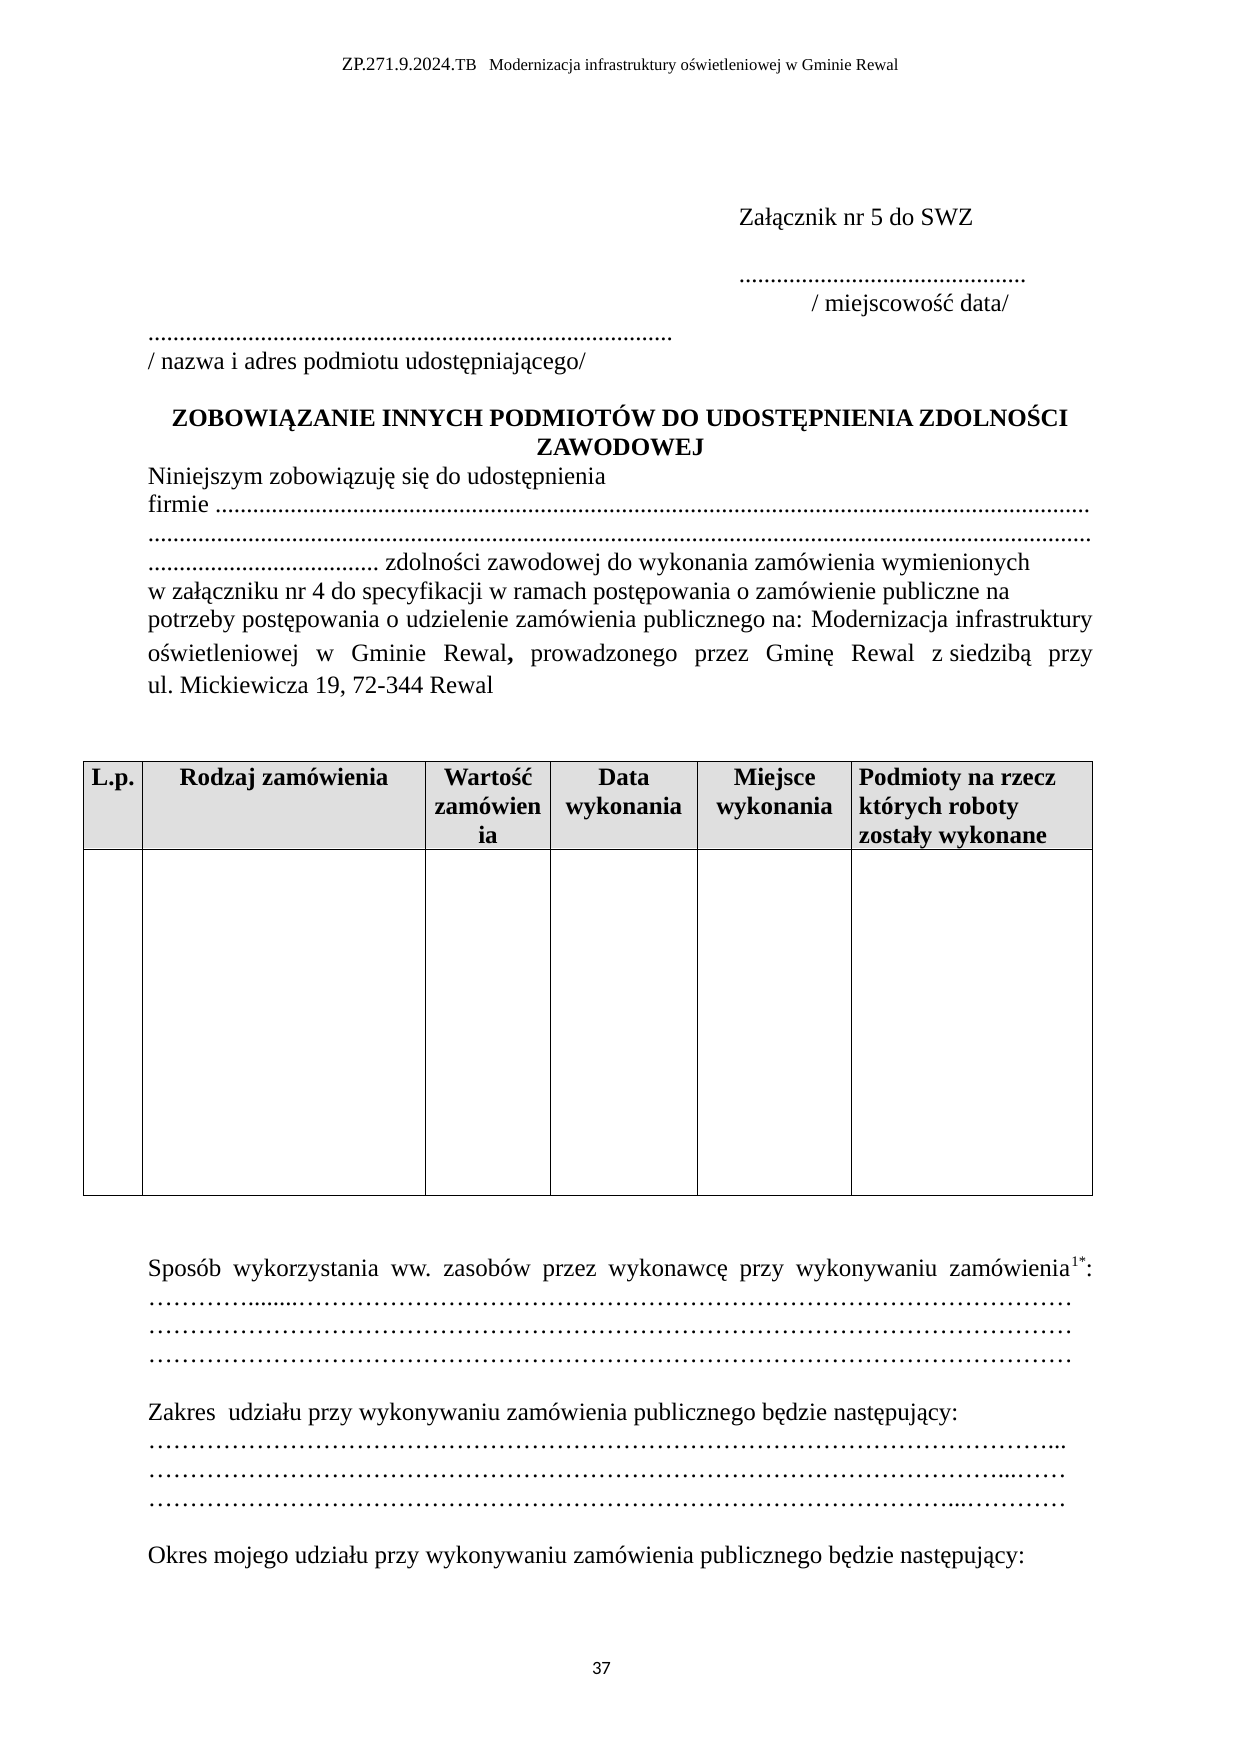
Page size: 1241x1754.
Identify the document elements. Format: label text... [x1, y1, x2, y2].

text Okres mojego udziału przy wykonywaniu zamówienia publicznego będzie następujący: [148, 1541, 1093, 1569]
text .............................................. [148, 259, 1093, 288]
table_cell [143, 850, 425, 1194]
table_header Wartość zamówienia [426, 762, 550, 848]
text potrzeby postępowania o udzielenie zamówienia publicznego na: Modernizacja infrastruktury oświetleniowej w Gminie Rewal, prowadzonego przez Gminę Rewal z siedzibą przy ul. Mickiewicza 19, 72-344 Rewal [148, 604, 1093, 699]
text ………………………………………………………………………………………………… [148, 1339, 1093, 1368]
table_cell [698, 850, 851, 1194]
table_header Rodzaj zamówienia [143, 762, 425, 848]
text ……………………………………………………………………………………...………… [148, 1483, 1093, 1512]
text ZOBOWIĄZANIE INNYCH PODMIOTÓW DO UDOSTĘPNIENIA ZDOLNOŚCI ZAWODOWEJ [148, 403, 1093, 461]
table_header Podmioty na rzecz których roboty zostały wykonane [852, 762, 1092, 848]
text / nazwa i adres podmiotu udostępniającego/ [148, 346, 1093, 374]
table_cell [426, 850, 550, 1194]
text / miejscowość data/ [738, 288, 1093, 317]
text ………………………………………………………………………………………………… [148, 1311, 1093, 1339]
table_header L.p. [84, 762, 142, 848]
text Załącznik nr 5 do SWZ [664, 202, 1093, 231]
text .................................................................................... [148, 317, 1093, 346]
table_cell [84, 850, 142, 1194]
text …………………………………………………………………………………………...…… [148, 1454, 1093, 1483]
text Niniejszym zobowiązuję się do udostępnienia firmie ........................................................................................................................................................................................................................................................................................................................................ zdolności zawodowej do wykonania zamówienia wymienionych w załączniku nr 4 do specyfikacji w ramach postępowania o zamówienie publiczne na [148, 461, 1093, 604]
table_header Miejsce wykonania [698, 762, 851, 848]
text Sposób wykorzystania ww. zasobów przez wykonawcę przy wykonywaniu zamówienia1*: …………........………………………………………………………………………………… [148, 1253, 1093, 1311]
text ………………………………………………………………………………………………... [148, 1426, 1093, 1454]
table_cell [852, 850, 1092, 1194]
table_header Data wykonania [551, 762, 697, 848]
table_cell [551, 850, 697, 1194]
text Zakres udziału przy wykonywaniu zamówienia publicznego będzie następujący: [148, 1397, 1093, 1426]
